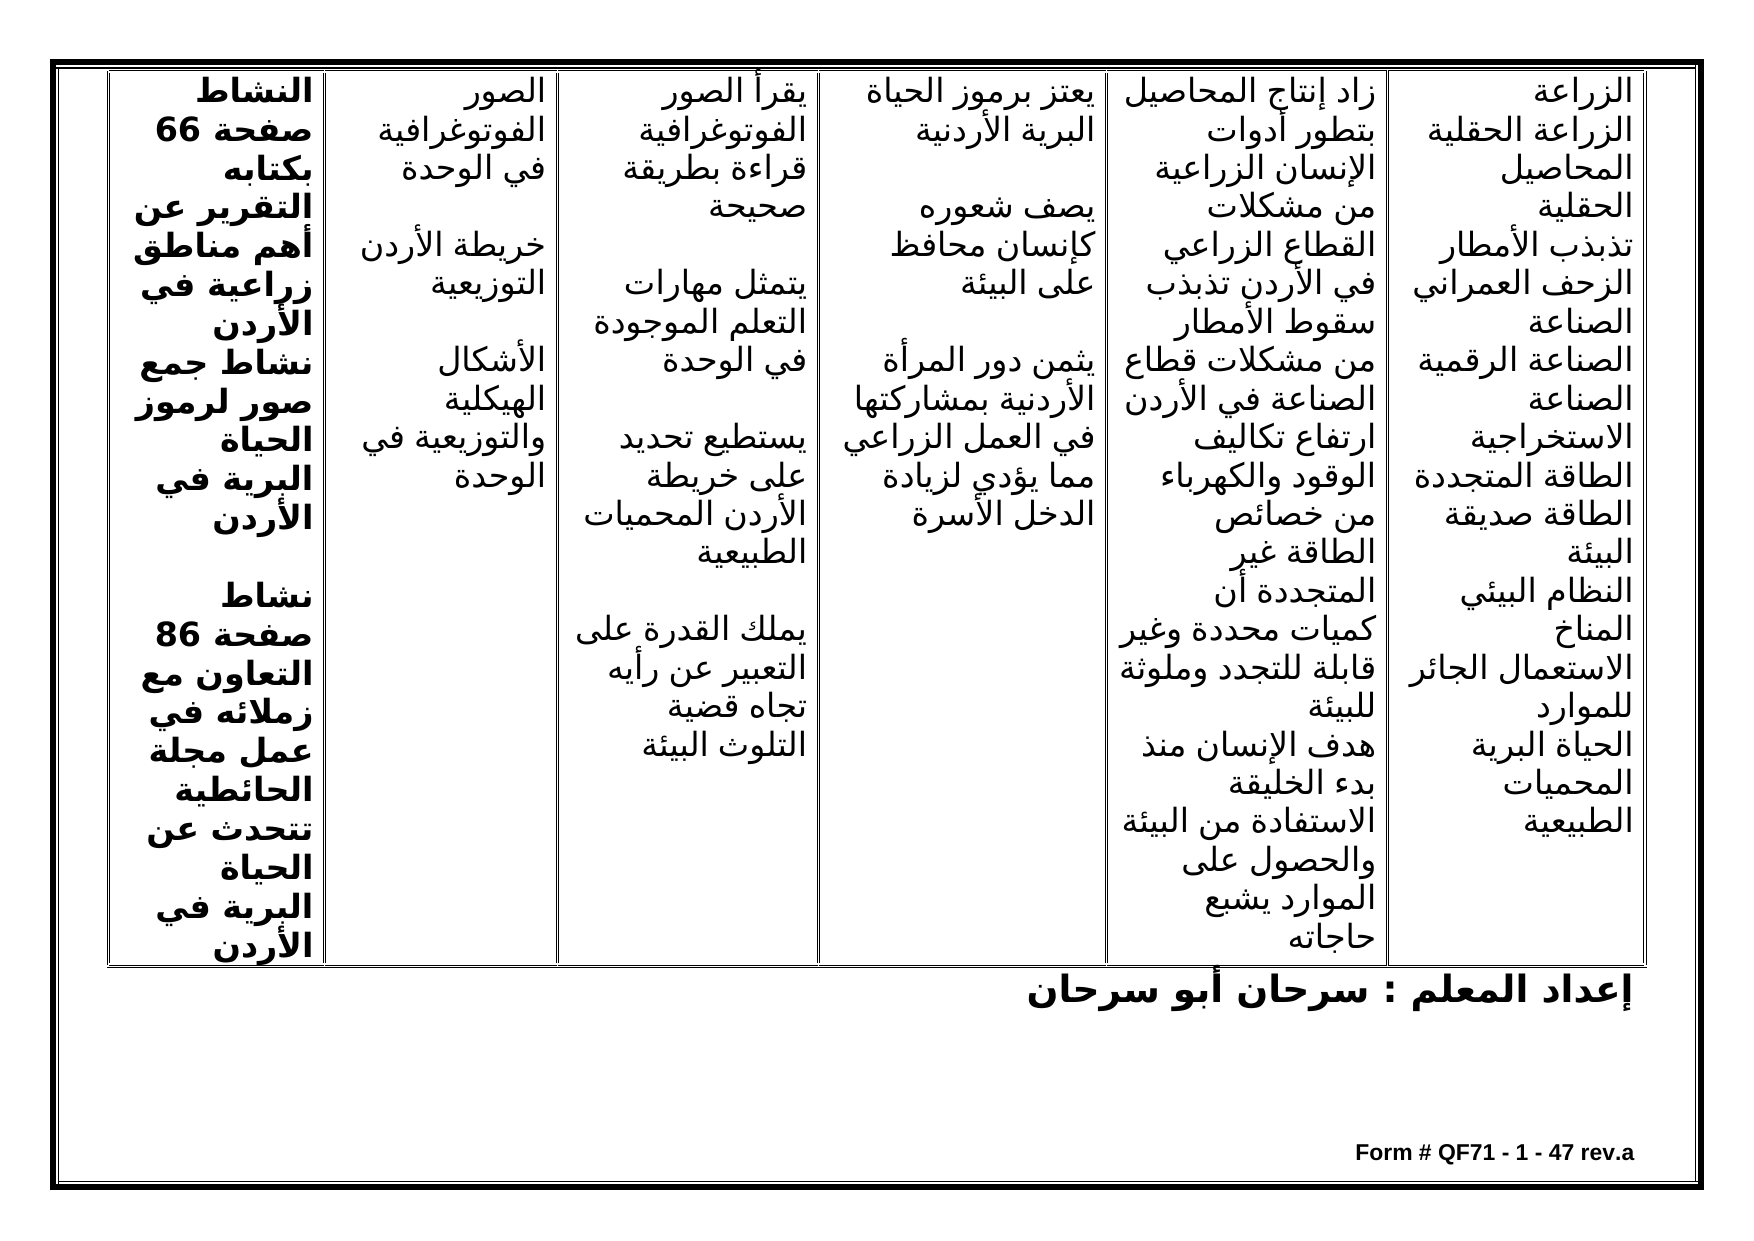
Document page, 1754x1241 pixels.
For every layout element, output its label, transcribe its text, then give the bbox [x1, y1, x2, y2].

table_cell الصور الفوتوغرافية في الوحدة خريطة الأردن التوزيعية الأشكال الهيكلية والتوزيعية في الوحدة [325, 71, 557, 965]
table_cell يعتز برموز الحياة البرية الأردنية ‏يصف شعوره كإنسان محافظ على البيئة ‏يثمن دور المرأة الأردنية بمشاركتها في العمل الزراعي مما يؤدي لزيادة الدخل الأسرة [819, 69, 1107, 965]
table_cell الزراعة ‏الزراعة الحقلية ‏المحاصيل الحقلية ‏تذبذب الأمطار ‏الزحف العمراني ‏الصناعة ‏الصناعة الرقمية ‏الصناعة الاستخراجية ‏الطاقة المتجددة ‏الطاقة صديقة البيئة ‏النظام البيئي ‏المناخ ‏الاستعمال الجائر للموارد ‏الحياة البرية ‏المحميات الطبيعية [1388, 69, 1645, 965]
table_cell ‏يقرأ الصور الفوتوغرافية قراءة بطريقة صحيحة ‏ يتمثل مهارات التعلم الموجودة في الوحدة ‏ يستطيع تحديد على خريطة الأردن المحميات الطبيعية ‏ يملك القدرة على التعبير عن رأيه تجاه قضية التلوث البيئة [557, 71, 818, 965]
text إعداد المعلم : سرحان أبو سرحان [120, 968, 1634, 1012]
table_cell ‏النشاط صفحة 66 بكتابه التقرير عن أهم مناطق زراعية في الأردن ‏نشاط جمع صور لرموز الحياة البرية في الأردن ‏ نشاط صفحة 86 التعاون مع زملائه في عمل مجلة الحائطية تتحدث عن الحياة البرية في الأردن [109, 71, 324, 965]
table_cell زاد إنتاج المحاصيل بتطور أدوات الإنسان الزراعية من مشكلات القطاع الزراعي في الأردن تذبذب سقوط الأمطار ‏من مشكلات قطاع الصناعة في الأردن ارتفاع تكاليف الوقود والكهرباء ‏من خصائص الطاقة غير المتجددة أن كميات محددة وغير قابلة للتجدد وملوثة للبيئة ‏هدف الإنسان منذ بدء الخليقة الاستفادة من البيئة والحصول على الموارد يشبع حاجاته [1107, 71, 1386, 965]
